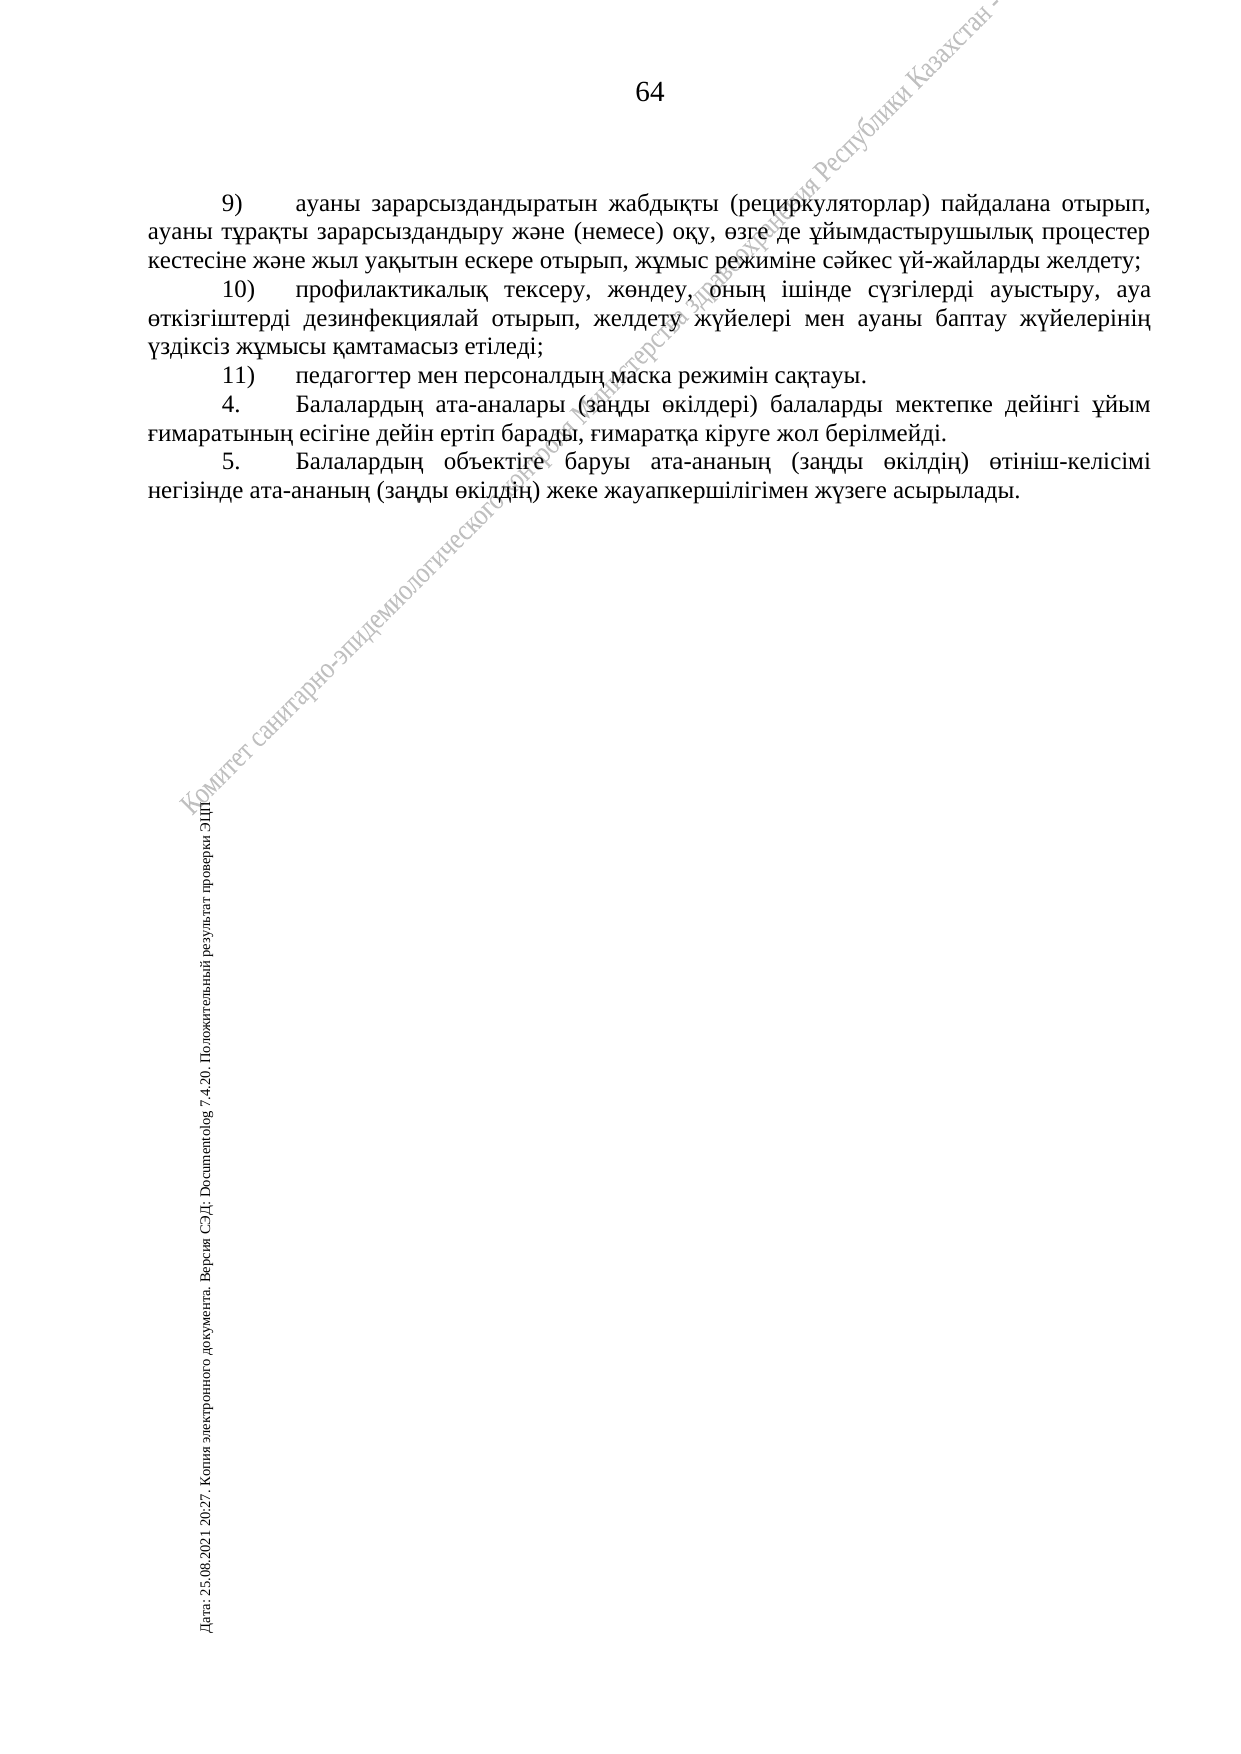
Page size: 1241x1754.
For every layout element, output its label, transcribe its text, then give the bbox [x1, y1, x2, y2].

list профилактикалық тексеру, жөндеу, оның ішінде сүзгілерді ауыстыру, ауа өткізгіштерді дезинфекциялай отырып, желдету жүйелері мен ауаны баптау жүйелерінің үздіксіз жұмысы қамтамасыз етіледі; [148, 274, 1152, 360]
list ауаны зарарсыздандыратын жабдықты (рециркуляторлар) пайдалана отырып, ауаны тұрақты зарарсыздандыру және (немесе) оқу, өзге де ұйымдастырушылық процестер кестесіне және жыл уақытын ескере отырып, жұмыс режиміне сәйкес үй-жайларды желдету; [148, 188, 1152, 274]
list Балалардың ата-аналары (заңды өкілдері) балаларды мектепке дейінгі ұйым ғимаратының есігіне дейін ертіп барады, ғимаратқа кіруге жол берілмейді. [148, 389, 1152, 446]
list педагогтер мен персоналдың маска режимін сақтауы. [148, 360, 1152, 389]
list Балалардың объектіге баруы ата-ананың (заңды өкілдің) өтініш-келісімі негізінде ата-ананың (заңды өкілдің) жеке жауапкершілігімен жүзеге асырылады. [148, 446, 1152, 504]
